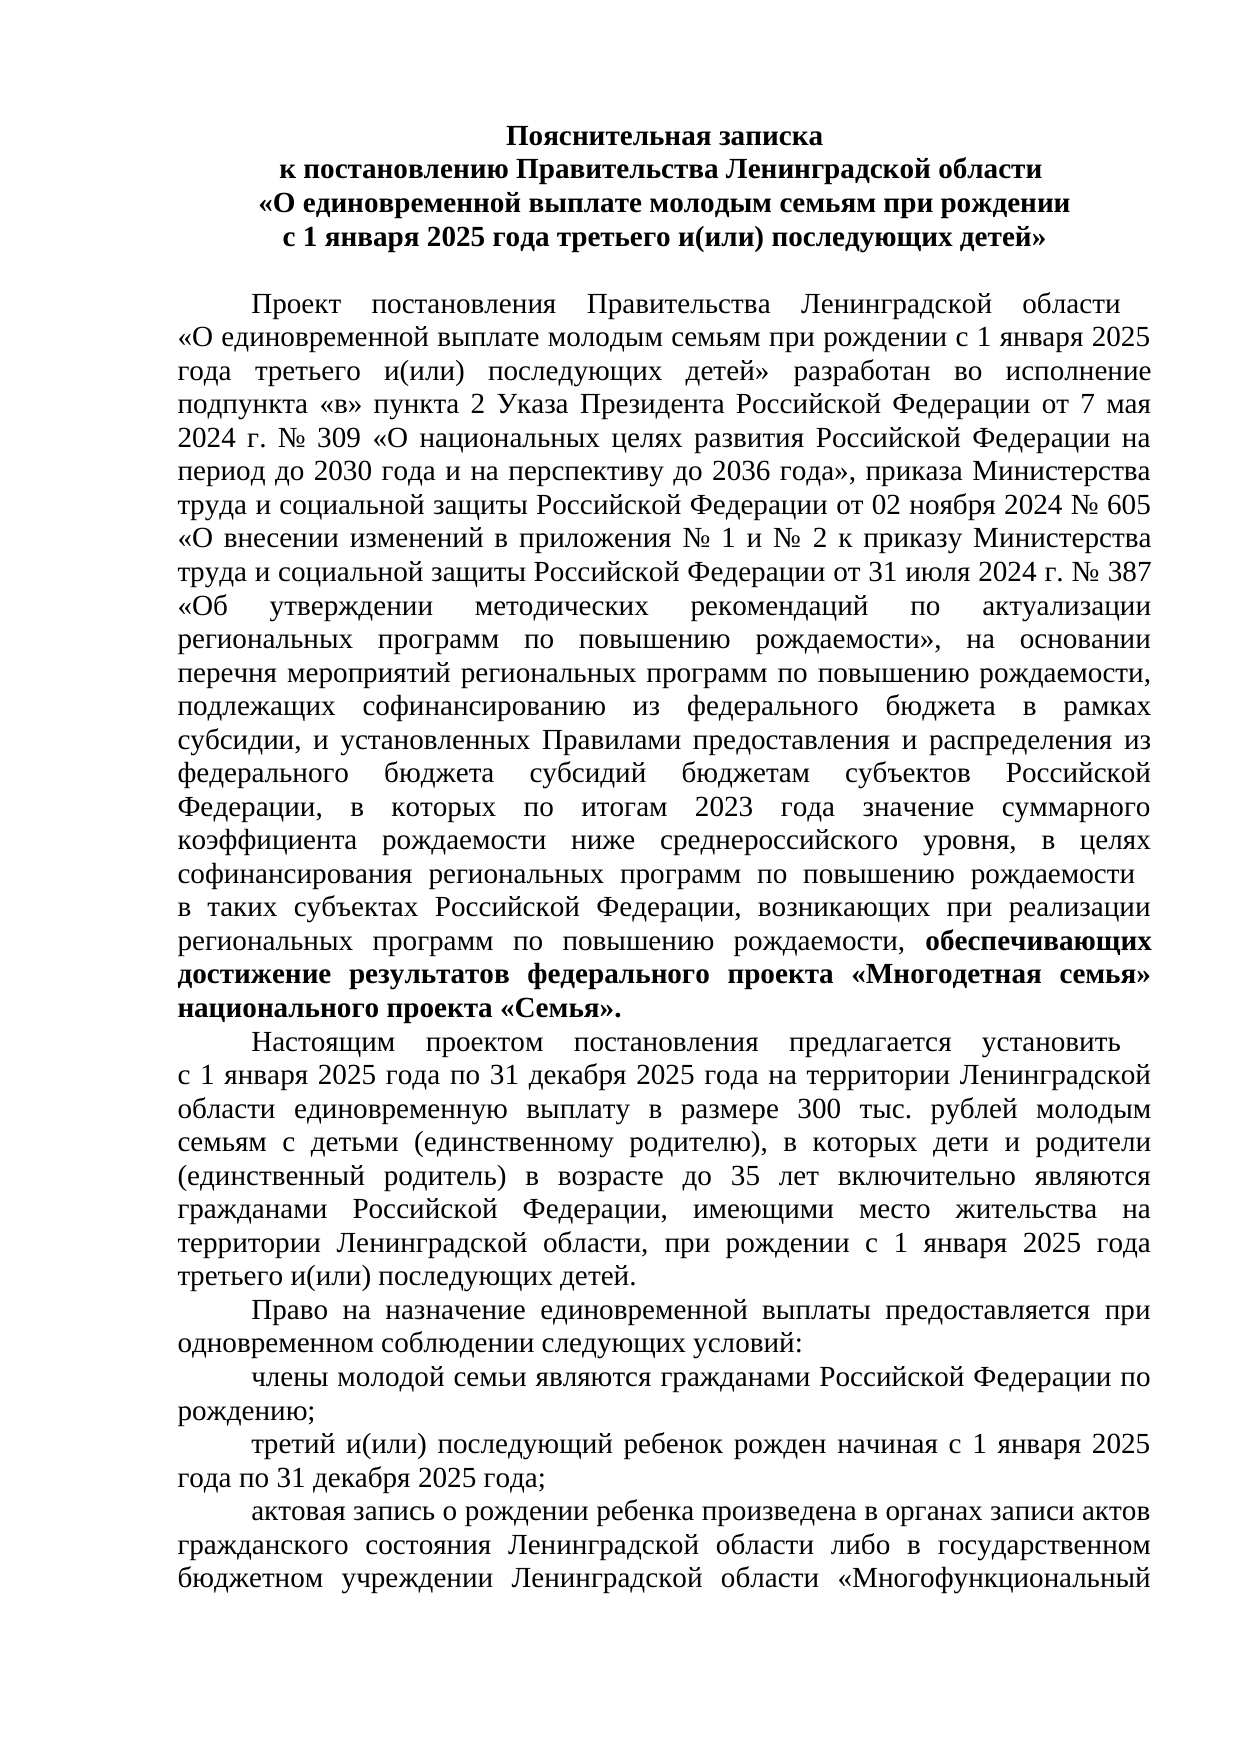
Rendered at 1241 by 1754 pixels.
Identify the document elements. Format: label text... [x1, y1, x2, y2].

text к постановлению Правительства Ленинградской области «О единовременной выплате молодым семьям при рождении [177, 152, 1152, 219]
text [177, 1493, 1152, 1594]
text Проект постановления Правительства Ленинградской области «О единовременной выплате молодым семьям при рождении с 1 января 2025 года третьего и(или) последующих детей» разработан во исполнение подпункта «в» пункта 2 Указа Президента Российской Федерации от 7 мая 2024 г. № 309 «О национальных целях развития Российской Федерации на период до 2030 года и на перспективу до 2036 года», приказа Министерства труда и социальной защиты Российской Федерации от 02 ноября 2024 № 605 «О внесении изменений в приложения № 1 и № 2 к приказу Министерства труда и социальной защиты Российской Федерации от 31 июля 2024 г. № 387 «Об утверждении методических рекомендаций по актуализации региональных программ по повышению рождаемости», на основании перечня мероприятий региональных программ по повышению рождаемости, подлежащих софинансированию из федерального бюджета в рамках субсидии, и установленных Правилами предоставления и распределения из федерального бюджета субсидий бюджетам субъектов Российской Федерации, в которых по итогам 2023 года значение суммарного коэффициента рождаемости ниже среднероссийского уровня, в целях софинансирования региональных программ по повышению рождаемости в таких субъектах Российской Федерации, возникающих при реализации региональных программ по повышению рождаемости, обеспечивающих достижение результатов федерального проекта «Многодетная семья» национального проекта «Семья». [177, 286, 1152, 1024]
text с 1 января 2025 года третьего и(или) последующих детей» [177, 219, 1152, 252]
text Настоящим проектом постановления предлагается установить c 1 января 2025 года по 31 декабря 2025 года на территории Ленинградской области единовременную выплату в размере 300 тыс. рублей молодым семьям с детьми (единственному родителю), в которых дети и родители (единственный родитель) в возрасте до 35 лет включительно являются гражданами Российской Федерации, имеющими место жительства на территории Ленинградской области, при рождении с 1 января 2025 года третьего и(или) последующих детей. [177, 1024, 1152, 1292]
text третий и(или) последующий ребенок рожден начиная с 1 января 2025 года по 31 декабря 2025 года; [177, 1426, 1152, 1493]
text Право на назначение единовременной выплаты предоставляется при одновременном соблюдении следующих условий: [177, 1292, 1152, 1359]
text Пояснительная записка [177, 118, 1152, 152]
text члены молодой семьи являются гражданами Российской Федерации по рождению; [177, 1359, 1152, 1426]
